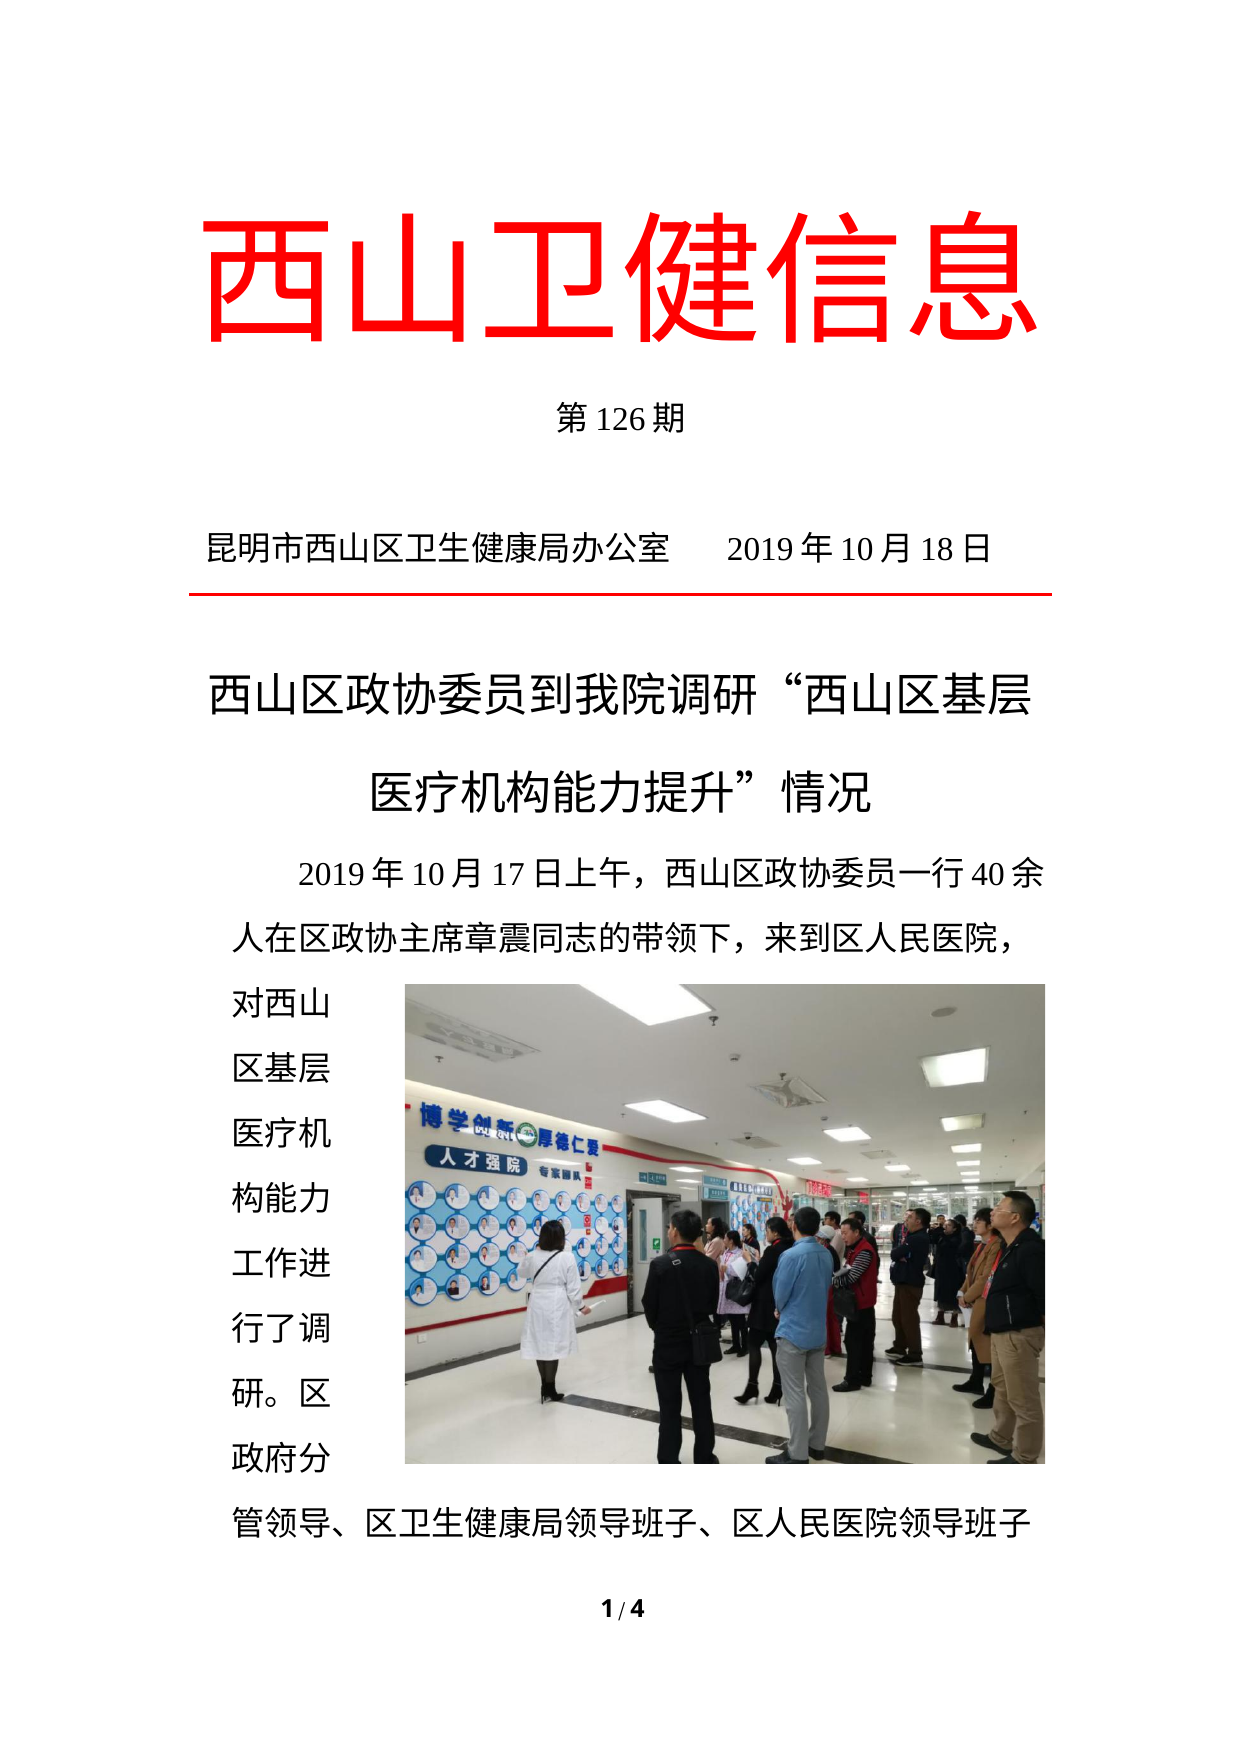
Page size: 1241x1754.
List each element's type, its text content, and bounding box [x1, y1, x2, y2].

text 西山卫健信息 [187, 156, 1053, 383]
picture [404, 984, 1046, 1464]
text 昆明市西山区卫生健康局办公室 2019年10月18日 [187, 513, 1053, 575]
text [231, 838, 1053, 1553]
text 第126期 [187, 383, 1053, 448]
text 西山区政协委员到我院调研“西山区基层 [187, 643, 1053, 741]
text 医疗机构能力提升”情况 [187, 741, 1053, 838]
